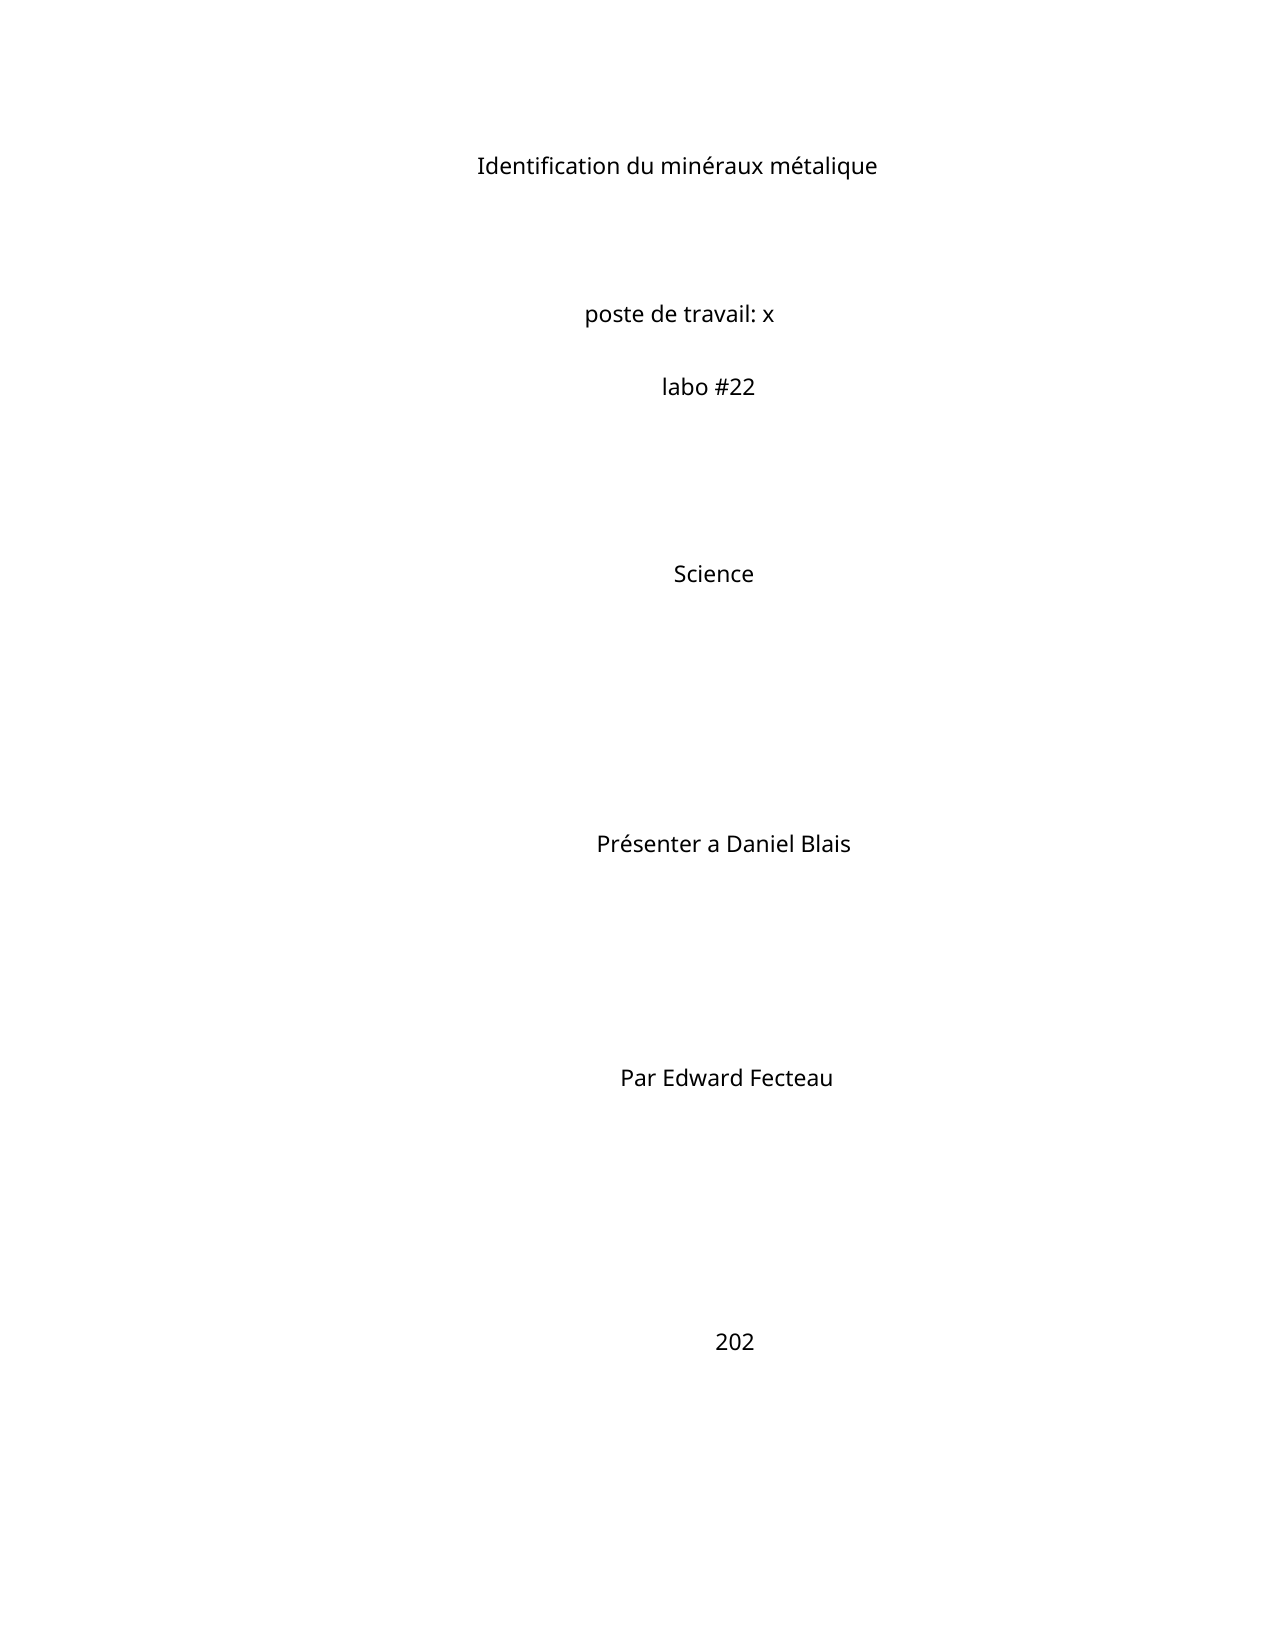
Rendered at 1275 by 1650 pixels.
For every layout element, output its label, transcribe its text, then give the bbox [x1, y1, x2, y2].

text Identification du minéraux métalique [150, 150, 1125, 181]
text Science [150, 558, 1125, 590]
text Par Edward Fecteau [150, 1062, 1125, 1093]
text 202 [150, 1325, 1125, 1357]
text poste de travail: x [150, 298, 1125, 329]
text labo #22 [150, 371, 1125, 402]
text Présenter a Daniel Blais [150, 828, 1125, 859]
